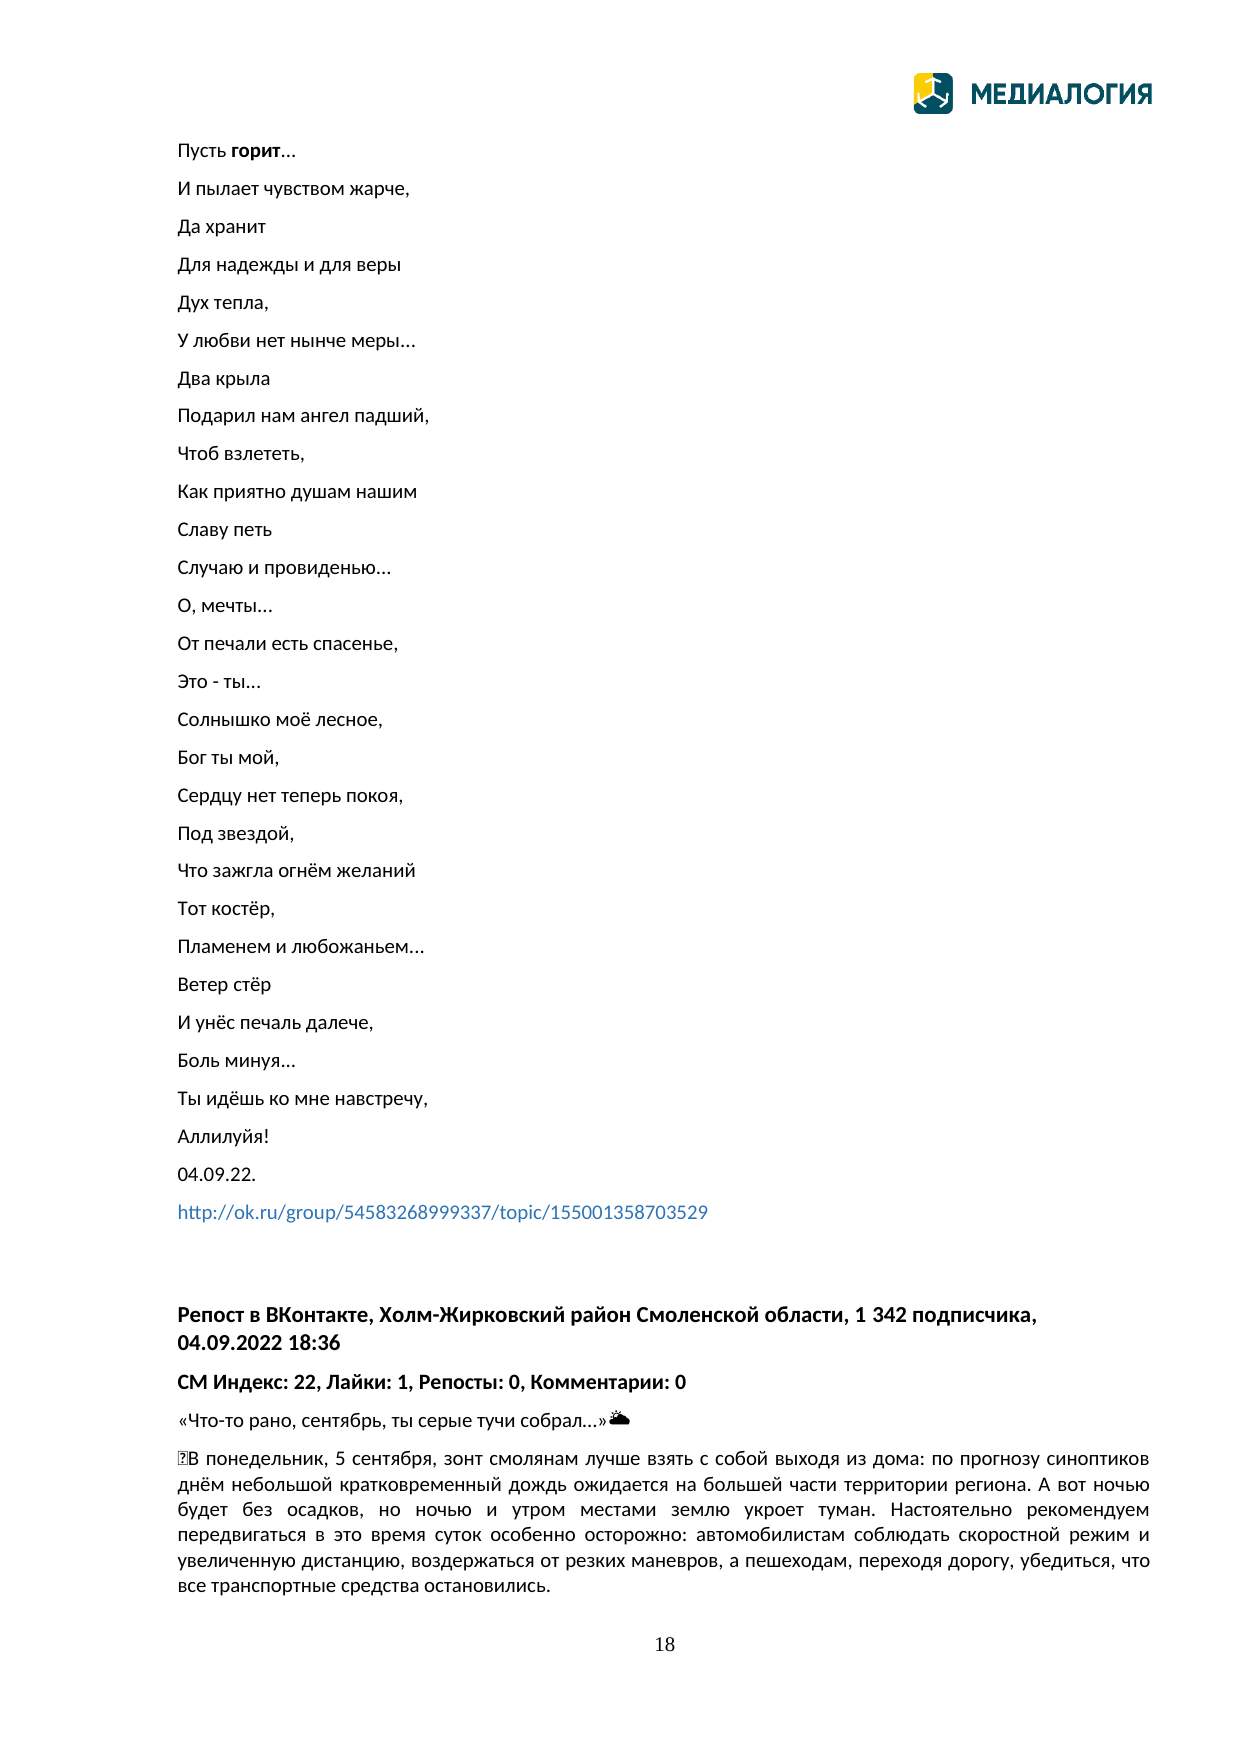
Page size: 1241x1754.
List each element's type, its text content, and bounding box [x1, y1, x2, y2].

text Случаю и провиденью... [177, 554, 1152, 580]
text О, мечты... [177, 592, 1152, 618]
text Пусть горит... [177, 137, 1152, 163]
text Боль минуя... [177, 1047, 1152, 1073]
text Как приятно душам нашим [177, 478, 1152, 504]
text Тот костёр, [177, 896, 1152, 921]
text http://ok.ru/group/54583268999337/topic/155001358703529 [177, 1199, 1152, 1224]
text Два крыла [177, 365, 1152, 390]
text Репост в ВКонтакте, Холм-Жирковский район Смоленской области, 1 342 подписчика, 04.09.2022 18:36 [177, 1300, 1152, 1356]
text 04.09.22. [177, 1161, 1152, 1186]
text Славу петь [177, 516, 1152, 542]
text Это - ты... [177, 668, 1152, 693]
text Для надежды и для веры [177, 251, 1152, 276]
text И унёс печаль далече, [177, 1009, 1152, 1035]
text Чтоб взлететь, [177, 441, 1152, 466]
text СМ Индекс: 22, Лайки: 1, Репосты: 0, Комментарии: 0 [177, 1368, 1152, 1395]
picture [913, 73, 1152, 114]
text Сердцу нет теперь покоя, [177, 782, 1152, 807]
text Ветер стёр [177, 971, 1152, 997]
text Под звездой, [177, 820, 1152, 845]
text Бог ты мой, [177, 744, 1152, 769]
text Да хранит [177, 213, 1152, 238]
text Что зажгла огнём желаний [177, 858, 1152, 883]
text 🌂В понедельник, 5 сентября, зонт смолянам лучше взять с собой выходя из дома: по прогнозу синоптиков днём небольшой кратковременный дождь ожидается на большей части территории региона. А вот ночью будет без осадков, но ночью и утром местами землю укроет туман. Настоятельно рекомендуем передвигаться в это время суток особенно осторожно: автомобилистам соблюдать скоростной режим и увеличенную дистанцию, воздержаться от резких маневров, а пешеходам, переходя дорогу, убедиться, что все транспортные средства остановились. [177, 1445, 1152, 1598]
text Аллилуйя! [177, 1123, 1152, 1148]
text Пламенем и любожаньем... [177, 933, 1152, 959]
text Ты идёшь ко мне навстречу, [177, 1085, 1152, 1111]
text «Что-то рано, сентябрь, ты серые тучи собрал…»🌥 [177, 1407, 1152, 1433]
text И пылает чувством жарче, [177, 175, 1152, 201]
text Подарил нам ангел падший, [177, 403, 1152, 428]
text От печали есть спасенье, [177, 630, 1152, 656]
text У любви нет нынче меры... [177, 327, 1152, 352]
text Дух тепла, [177, 289, 1152, 314]
text Солнышко моё лесное, [177, 706, 1152, 731]
